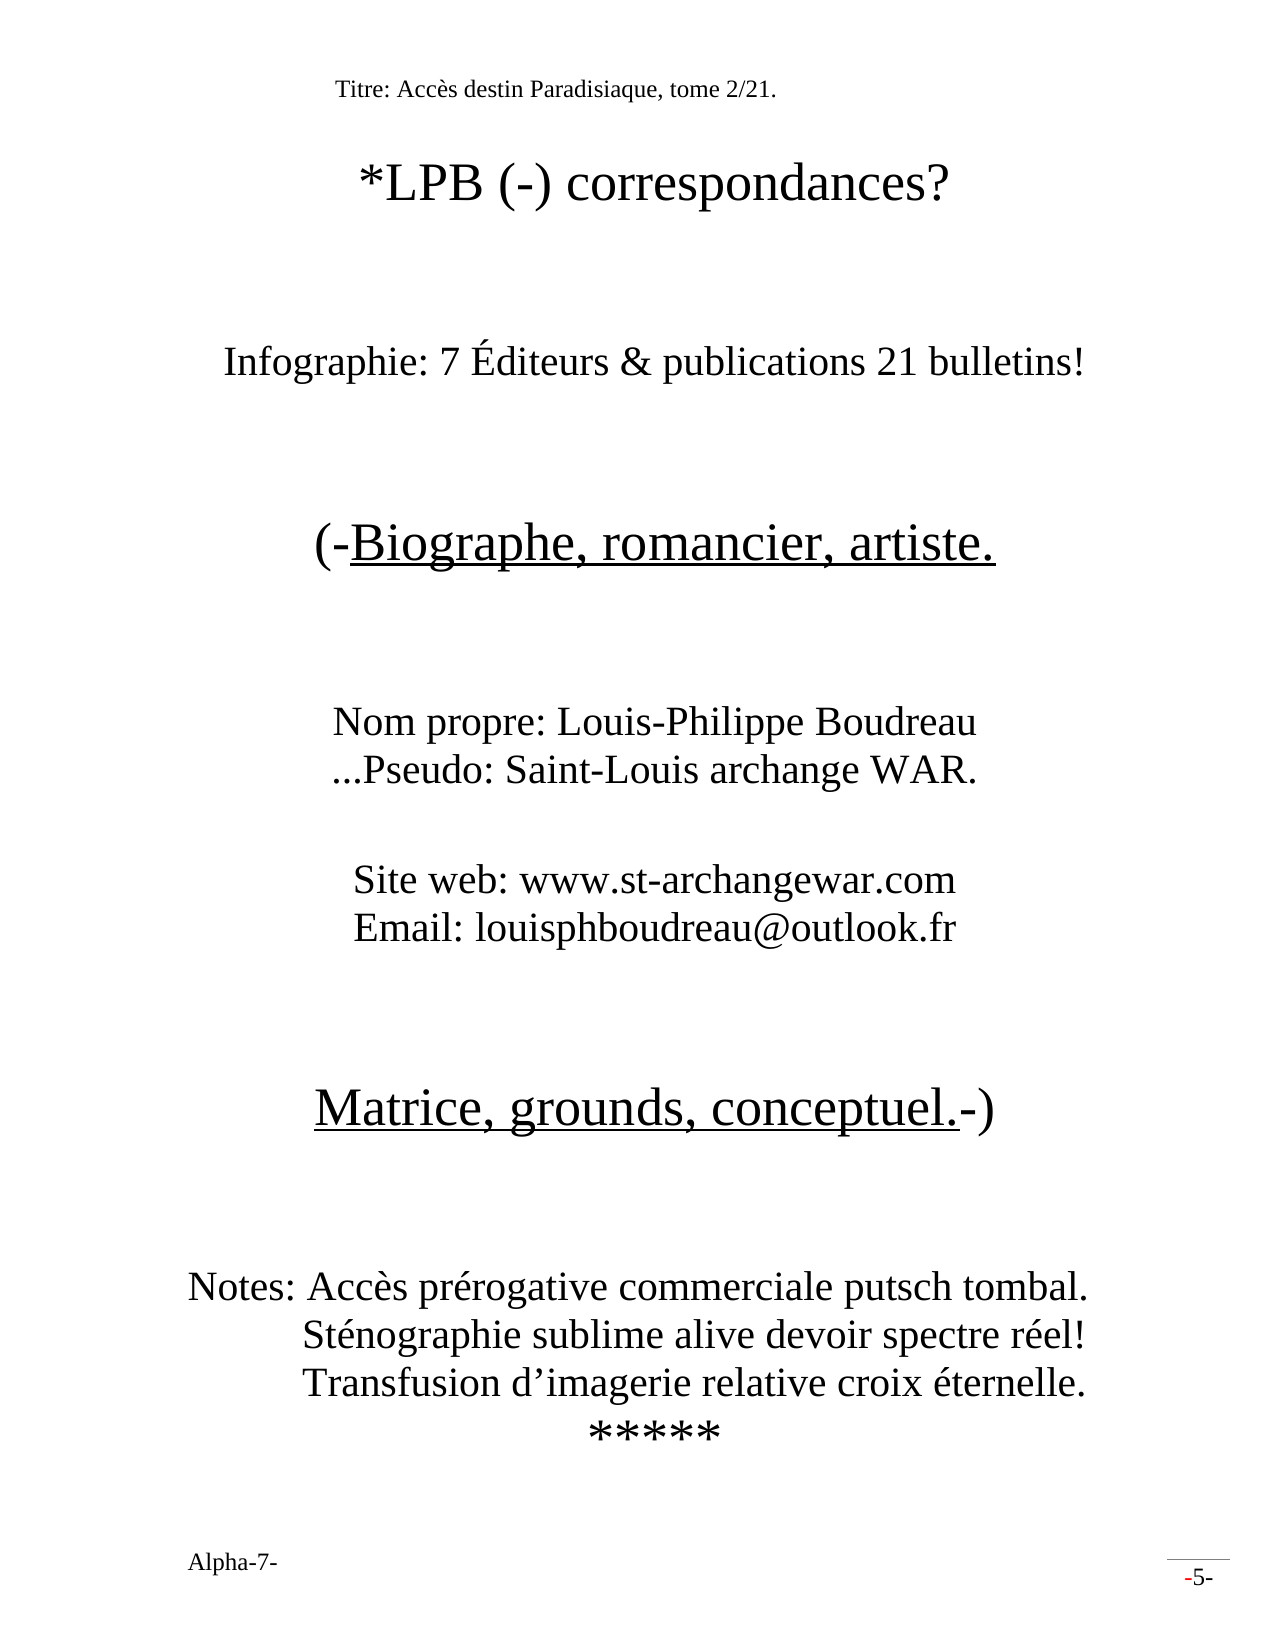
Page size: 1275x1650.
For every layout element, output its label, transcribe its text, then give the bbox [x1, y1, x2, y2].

text Email: louisphboudreau@outlook.fr [187, 902, 1122, 950]
text (-Biographe, romancier, artiste. [187, 509, 1122, 572]
text Nom propre: Louis-Philippe Boudreau [187, 696, 1122, 744]
text Matrice, grounds, conceptuel.-) [187, 1075, 1122, 1137]
text ***** [187, 1405, 1122, 1468]
text Notes: Accès prérogative commerciale putsch tombal. [187, 1262, 1122, 1309]
text Sténographie sublime alive devoir spectre réel! [187, 1309, 1122, 1357]
text *LPB (-) correspondances? [187, 150, 1122, 212]
text Transfusion d’imagerie relative croix éternelle. [187, 1357, 1122, 1405]
text Infographie: 7 Éditeurs & publications 21 bulletins! [187, 337, 1122, 385]
text ...Pseudo: Saint-Louis archange WAR. [187, 744, 1122, 792]
text Site web: www.st-archangewar.com [187, 854, 1122, 902]
